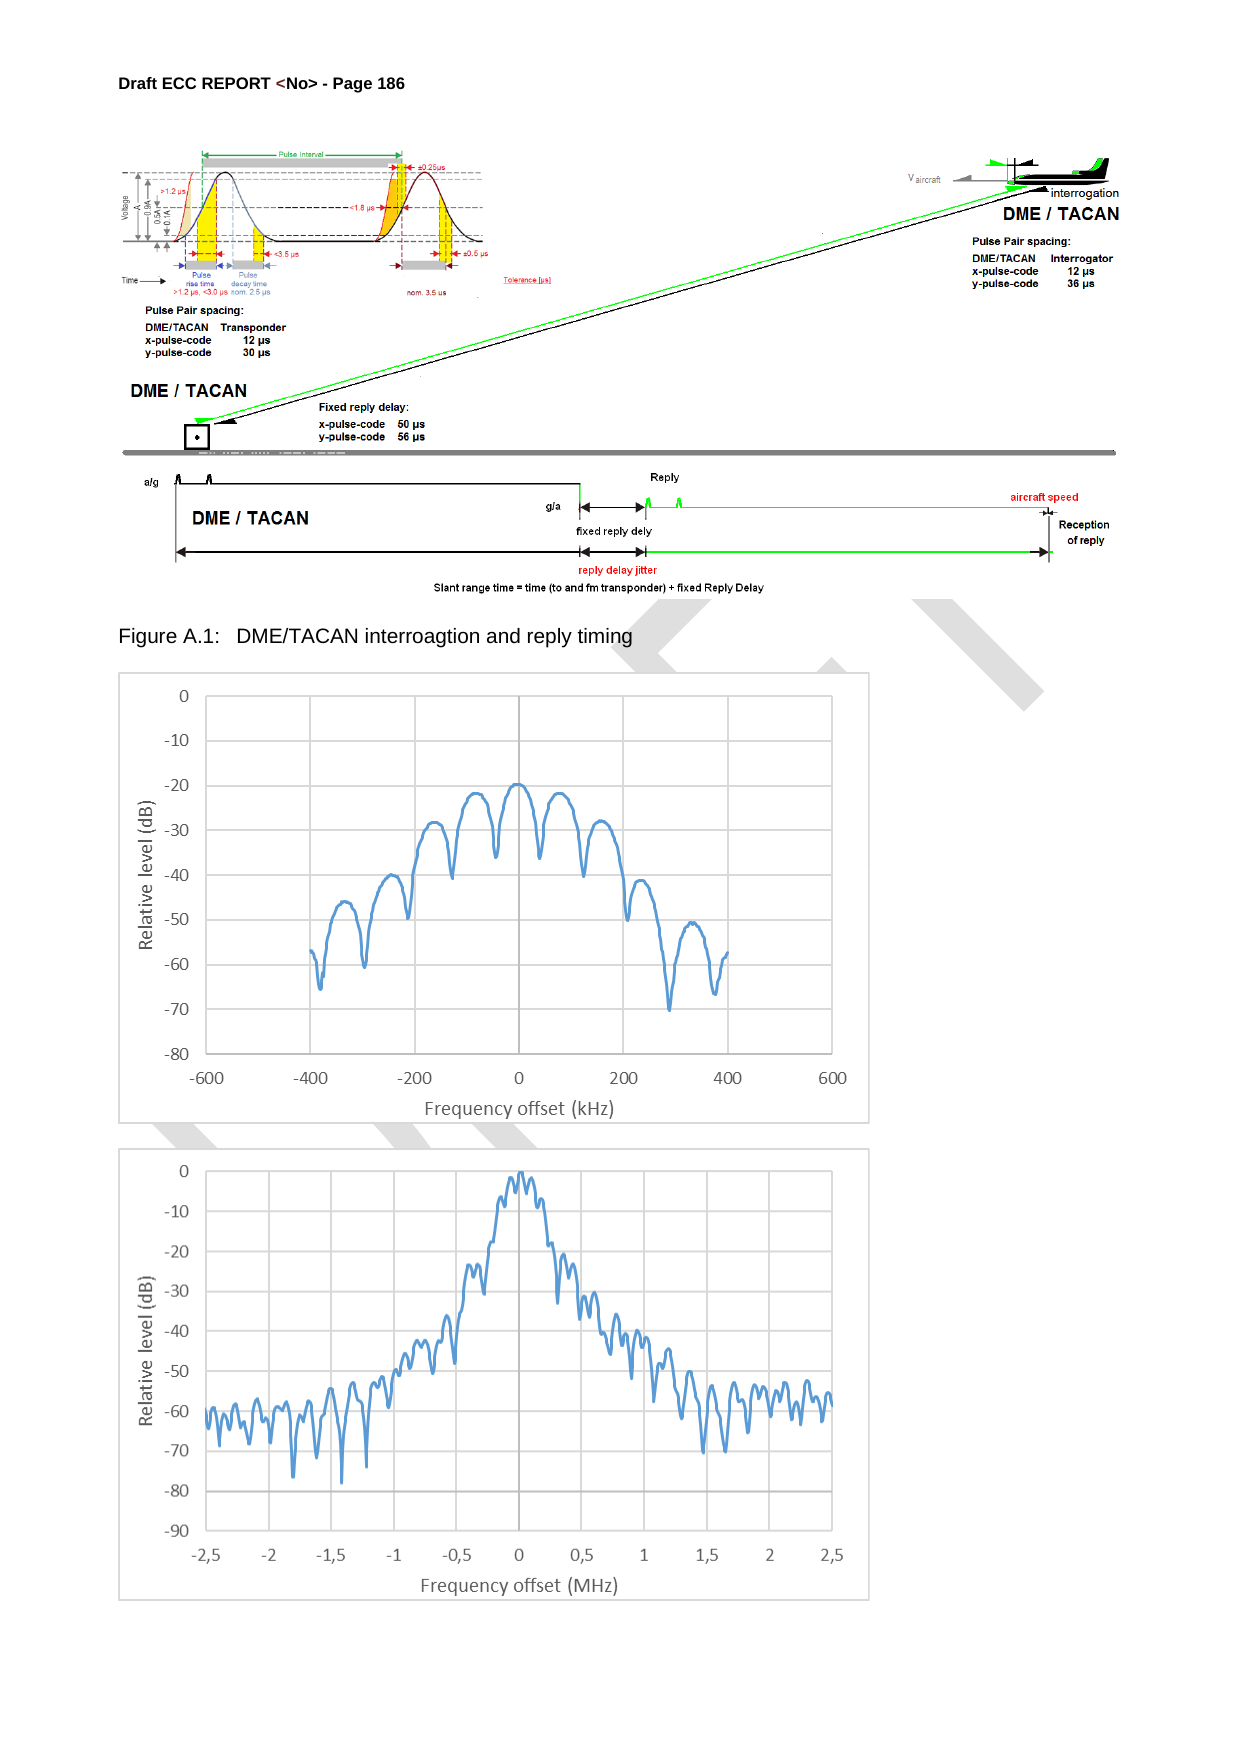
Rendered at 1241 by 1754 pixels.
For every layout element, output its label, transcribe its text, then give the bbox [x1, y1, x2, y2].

picture [118, 150, 1122, 599]
text Figure A.1: DME/TACAN interroagtion and reply timing [118, 623, 1122, 647]
picture [118, 672, 870, 1124]
picture [118, 1148, 870, 1601]
